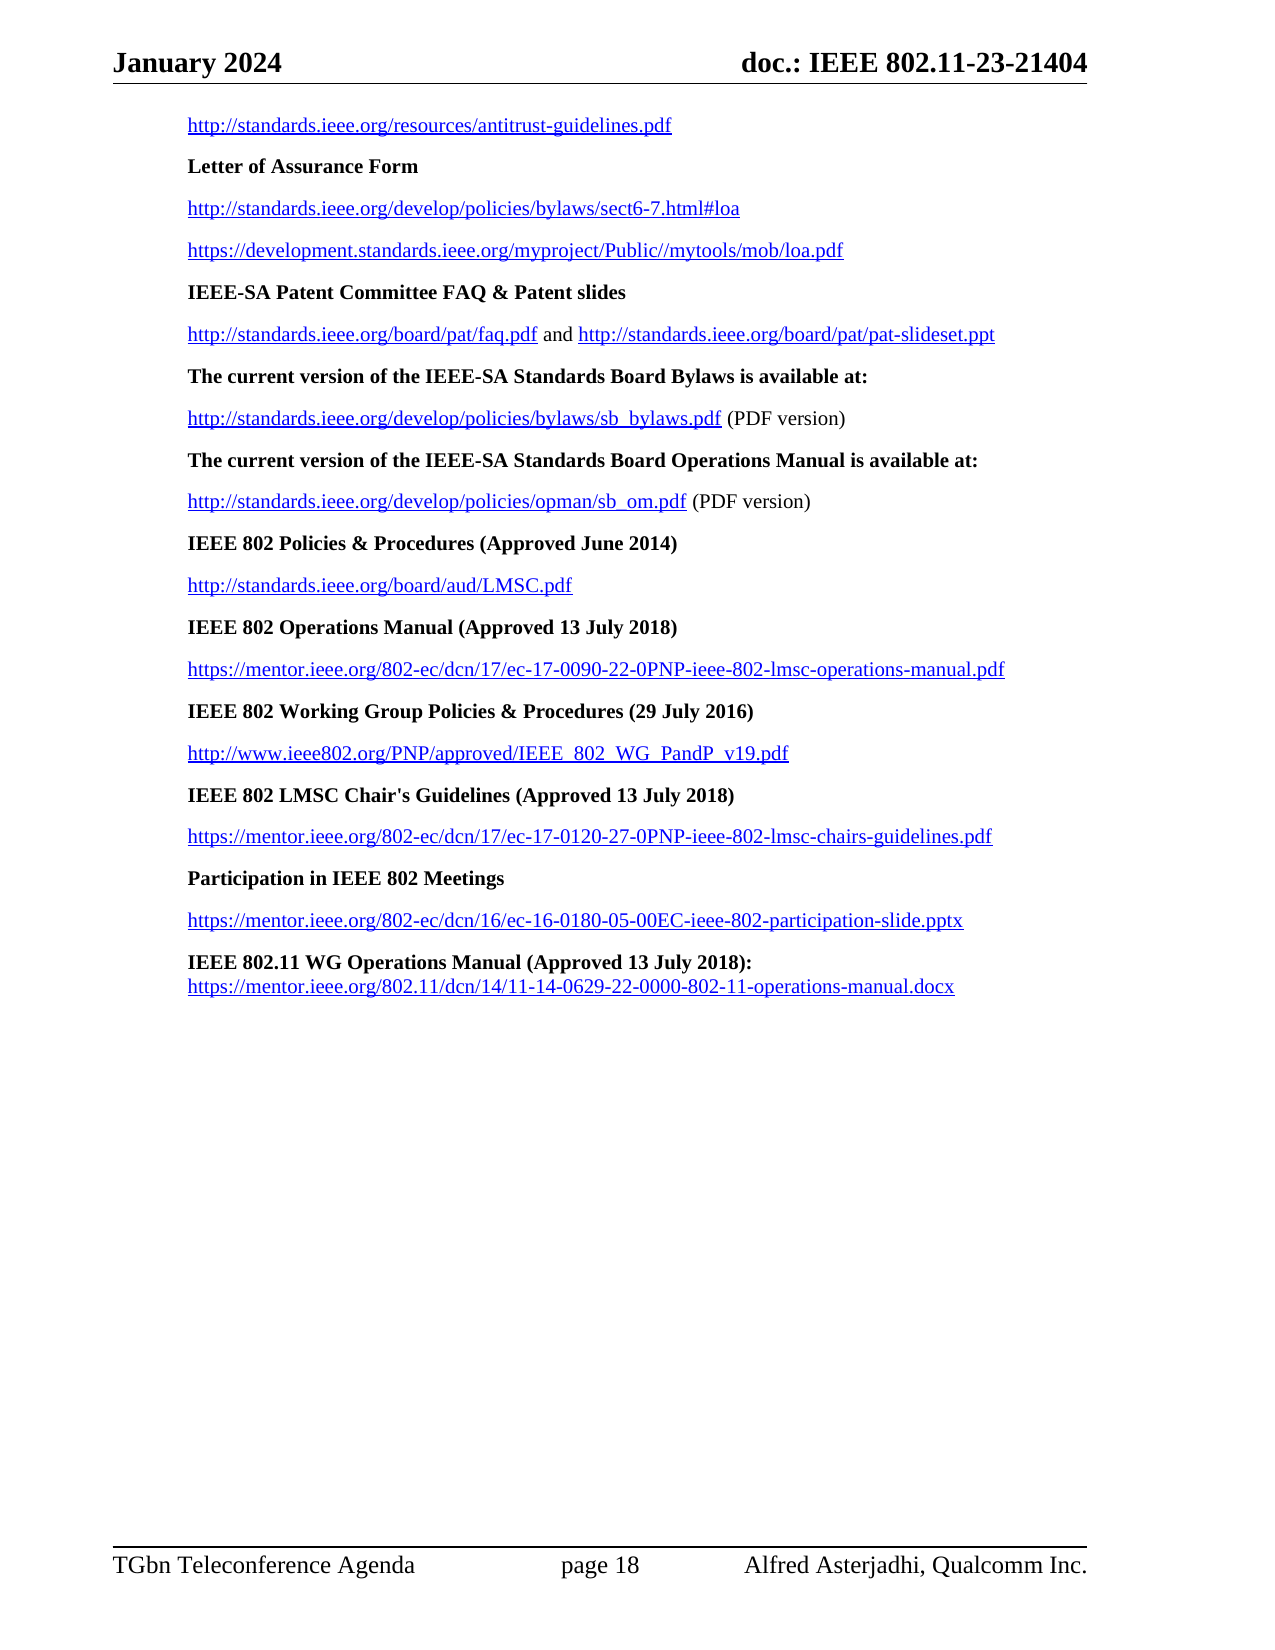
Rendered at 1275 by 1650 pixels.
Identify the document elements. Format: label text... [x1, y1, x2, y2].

text Letter of Assurance Form [187, 154, 1087, 178]
text https://mentor.ieee.org/802-ec/dcn/16/ec-16-0180-05-00EC-ieee-802-participation-slide.pptx [187, 908, 1087, 932]
text http://standards.ieee.org/board/aud/LMSC.pdf [187, 573, 1087, 597]
text http://standards.ieee.org/resources/antitrust-guidelines.pdf [187, 112, 1087, 137]
text http://standards.ieee.org/develop/policies/bylaws/sb_bylaws.pdf (PDF version) [187, 406, 1087, 430]
text https://mentor.ieee.org/802-ec/dcn/17/ec-17-0090-22-0PNP-ieee-802-lmsc-operations-manual.pdf [187, 657, 1087, 681]
text IEEE-SA Patent Committee FAQ & Patent slides [187, 280, 1087, 304]
text https://mentor.ieee.org/802.11/dcn/14/11-14-0629-22-0000-802-11-operations-manual.docx [112, 974, 1087, 998]
text IEEE 802 LMSC Chair's Guidelines (Approved 13 July 2018) [187, 782, 1087, 807]
text IEEE 802 Policies & Procedures (Approved June 2014) [187, 531, 1087, 555]
text The current version of the IEEE-SA Standards Board Operations Manual is available at: [187, 447, 1087, 472]
text http://standards.ieee.org/develop/policies/bylaws/sect6-7.html#loa [187, 196, 1087, 220]
text http://standards.ieee.org/board/pat/faq.pdf and http://standards.ieee.org/board/pat/pat-slideset.ppt [187, 322, 1087, 346]
text Participation in IEEE 802 Meetings [187, 866, 1087, 890]
text IEEE 802.11 WG Operations Manual (Approved 13 July 2018): [112, 950, 1087, 974]
text http://standards.ieee.org/develop/policies/opman/sb_om.pdf (PDF version) [187, 489, 1087, 513]
text http://www.ieee802.org/PNP/approved/IEEE_802_WG_PandP_v19.pdf [187, 741, 1087, 765]
text IEEE 802 Operations Manual (Approved 13 July 2018) [187, 615, 1087, 639]
text https://development.standards.ieee.org/myproject/Public//mytools/mob/loa.pdf [187, 238, 1087, 262]
text IEEE 802 Working Group Policies & Procedures (29 July 2016) [187, 699, 1087, 723]
text https://mentor.ieee.org/802-ec/dcn/17/ec-17-0120-27-0PNP-ieee-802-lmsc-chairs-guidelines.pdf [187, 824, 1087, 848]
text The current version of the IEEE-SA Standards Board Bylaws is available at: [187, 364, 1087, 388]
